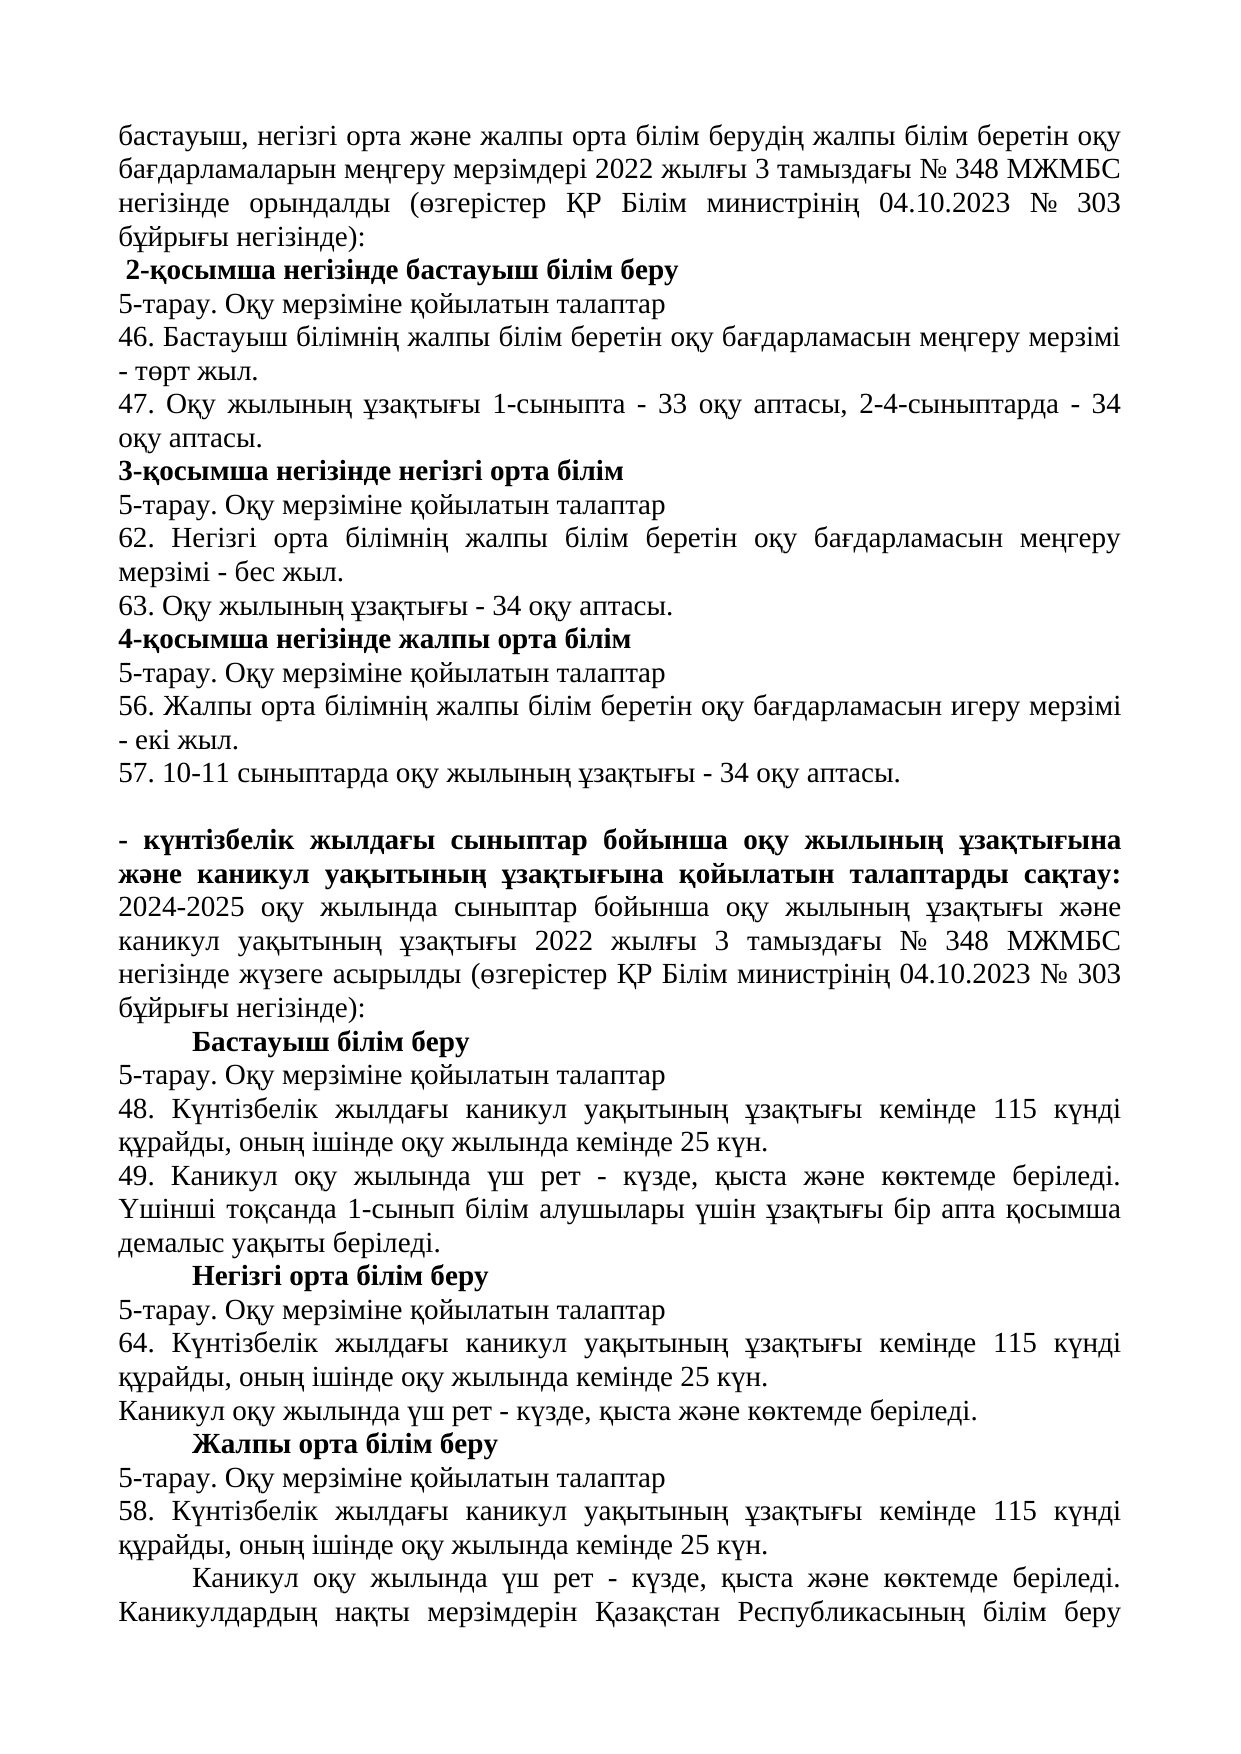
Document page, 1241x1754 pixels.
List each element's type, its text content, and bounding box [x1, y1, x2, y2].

text 57. 10-11 сыныптарда оқу жылының ұзақтығы - 34 оқу аптасы. [118, 755, 1122, 789]
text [118, 1560, 1122, 1627]
text - күнтізбелік жылдағы сыныптар бойынша оқу жылының ұзақтығына және каникул уақытының ұзақтығына қойылатын талаптарды сақтау: 2024-2025 оқу жылында сыныптар бойынша оқу жылының ұзақтығы және каникул уақытының ұзақтығы 2022 жылғы 3 тамыздағы № 348 МЖМБС негізінде жүзеге асырылды (өзгерістер ҚР Білім министрінің 04.10.2023 № 303 бұйрығы негізінде): [118, 822, 1122, 1024]
text 63. Оқу жылының ұзақтығы - 34 оқу аптасы. [118, 588, 1122, 621]
text 48. Күнтізбелік жылдағы каникул уақытының ұзақтығы кемінде 115 күнді құрайды, оның ішінде оқу жылында кемінде 25 күн. [118, 1091, 1122, 1158]
text 46. Бастауыш білімнің жалпы білім беретін оқу бағдарламасын меңгеру мерзімі - төрт жыл. [118, 319, 1122, 386]
text 5-тарау. Оқу мерзіміне қойылатын талаптар [118, 1460, 1122, 1493]
text Негізгі орта білім беру [118, 1258, 1122, 1292]
text 5-тарау. Оқу мерзіміне қойылатын талаптар [118, 487, 1122, 521]
text 49. Каникул оқу жылында үш рет - күзде, қыста және көктемде беріледі. Үшінші тоқсанда 1-сынып білім алушылары үшін ұзақтығы бір апта қосымша демалыс уақыты беріледі. [118, 1158, 1122, 1258]
text 64. Күнтізбелік жылдағы каникул уақытының ұзақтығы кемінде 115 күнді құрайды, оның ішінде оқу жылында кемінде 25 күн. [118, 1326, 1122, 1393]
text Бастауыш білім беру [118, 1024, 1122, 1057]
text Каникул оқу жылында үш рет - күзде, қыста және көктемде беріледі. [118, 1393, 1122, 1426]
text 2-қосымша негізінде бастауыш білім беру [118, 252, 1122, 286]
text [118, 118, 1122, 252]
text 5-тарау. Оқу мерзіміне қойылатын талаптар [118, 1292, 1122, 1326]
text 58. Күнтізбелік жылдағы каникул уақытының ұзақтығы кемінде 115 күнді құрайды, оның ішінде оқу жылында кемінде 25 күн. [118, 1493, 1122, 1560]
text 5-тарау. Оқу мерзіміне қойылатын талаптар [118, 1057, 1122, 1091]
text 62. Негізгі орта білімнің жалпы білім беретін оқу бағдарламасын меңгеру мерзімі - бес жыл. [118, 521, 1122, 588]
text 3-қосымша негізінде негізгі орта білім [118, 453, 1122, 487]
text Жалпы орта білім беру [118, 1426, 1122, 1460]
text 56. Жалпы орта білімнің жалпы білім беретін оқу бағдарламасын игеру мерзімі - екі жыл. [118, 688, 1122, 755]
text 4-қосымша негізінде жалпы орта білім [118, 621, 1122, 655]
text 47. Оқу жылының ұзақтығы 1-сыныпта - 33 оқу аптасы, 2-4-сыныптарда - 34 оқу аптасы. [118, 386, 1122, 453]
text 5-тарау. Оқу мерзіміне қойылатын талаптар [118, 655, 1122, 688]
text 5-тарау. Оқу мерзіміне қойылатын талаптар [118, 286, 1122, 319]
